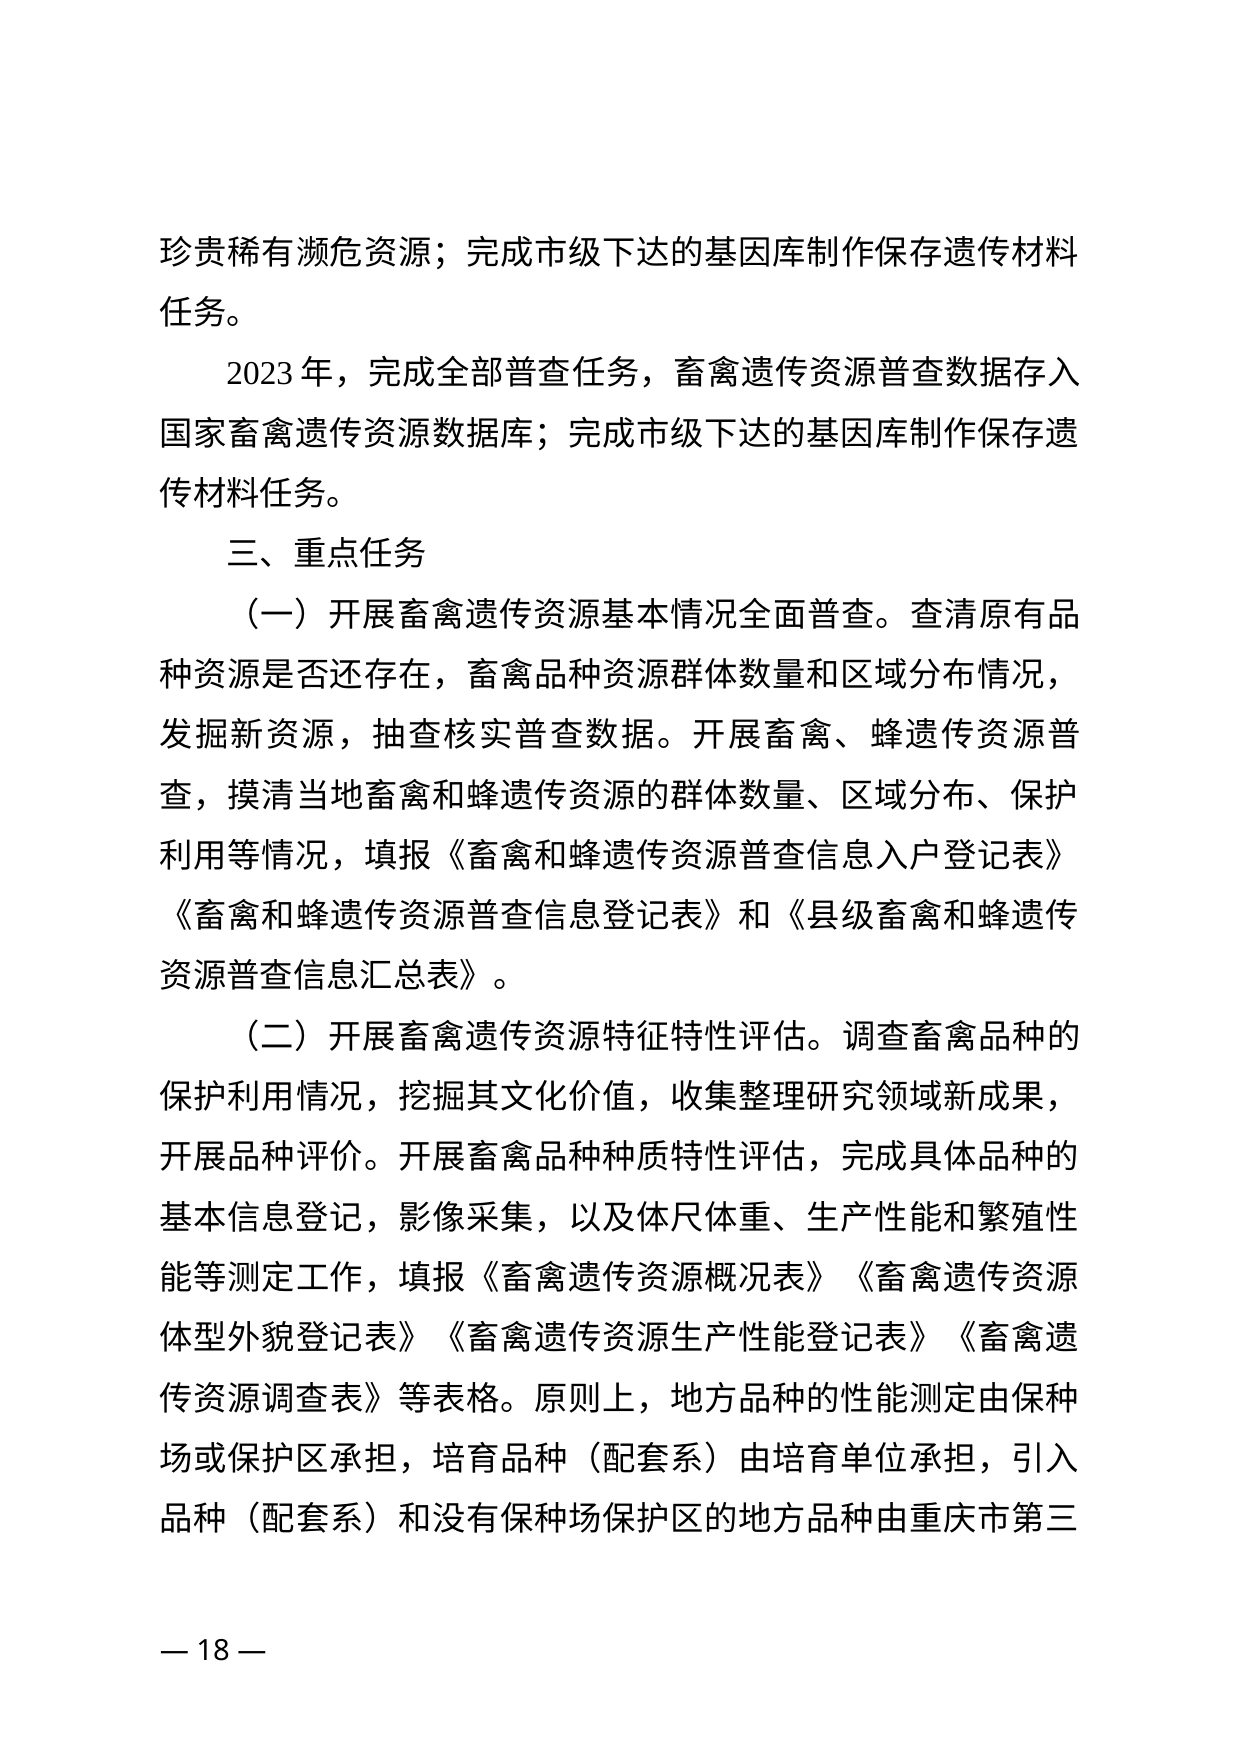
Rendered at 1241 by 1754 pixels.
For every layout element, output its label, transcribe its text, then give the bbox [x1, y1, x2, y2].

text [159, 1003, 1081, 1546]
text 三、重点任务 [159, 521, 1081, 581]
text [159, 219, 1081, 340]
text 2023年，完成全部普查任务，畜禽遗传资源普查数据存入国家畜禽遗传资源数据库；完成市级下达的基因库制作保存遗传材料任务。 [159, 340, 1081, 521]
text （一）开展畜禽遗传资源基本情况全面普查。查清原有品种资源是否还存在，畜禽品种资源群体数量和区域分布情况，发掘新资源，抽查核实普查数据。开展畜禽、蜂遗传资源普查，摸清当地畜禽和蜂遗传资源的群体数量、区域分布、保护利用等情况，填报《畜禽和蜂遗传资源普查信息入户登记表》《畜禽和蜂遗传资源普查信息登记表》和《县级畜禽和蜂遗传资源普查信息汇总表》。 [159, 581, 1081, 1003]
